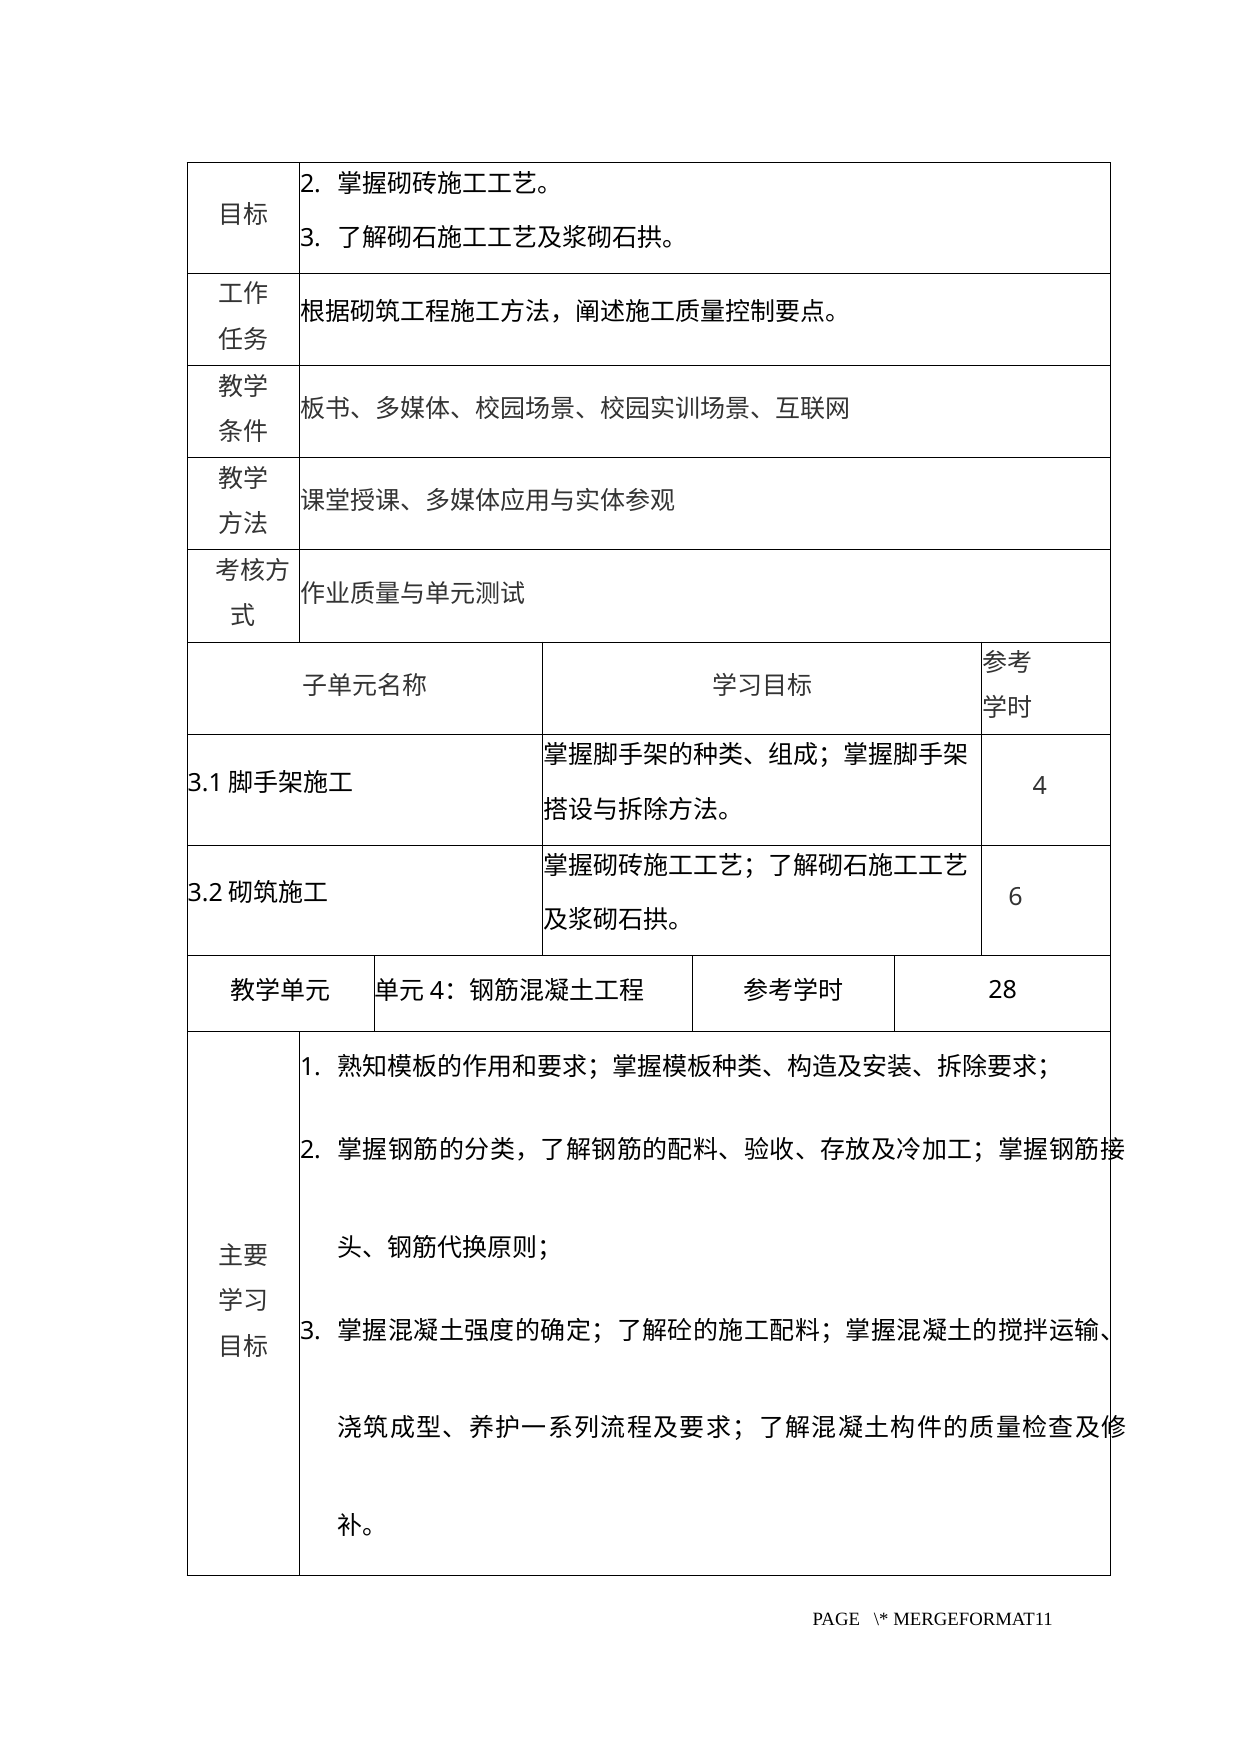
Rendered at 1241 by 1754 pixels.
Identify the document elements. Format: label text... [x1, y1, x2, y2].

table_cell 参考 学时 [982, 643, 1110, 734]
table_cell 3.2砌筑施工 [188, 846, 542, 955]
table_cell 教学 条件 [188, 366, 299, 457]
table_cell 教学 方法 [188, 458, 299, 549]
table_cell 28 [895, 956, 1110, 1031]
table_cell 子单元名称 [188, 643, 542, 734]
table_cell 课堂授课、多媒体应用与实体参观 [300, 458, 1110, 549]
table_cell 掌握脚手架的种类、组成；掌握脚手架搭设与拆除方法。 [543, 735, 981, 844]
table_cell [300, 163, 1110, 273]
table_cell 板书、多媒体、校园场景、校园实训场景、互联网 [300, 366, 1110, 457]
table_cell 单元4：钢筋混凝土工程 [375, 956, 692, 1031]
table_cell 工作 任务 [188, 274, 299, 365]
table_cell 熟知模板的作用和要求；掌握模板种类、构造及安装、拆除要求； 掌握钢筋的分类，了解钢筋的配料、验收、存放及冷加工；掌握钢筋接头、钢筋代换原则； 掌握混凝土强度的确定；了解砼的施工配料；掌握混凝土的搅拌运输、浇筑成型、养护一系列流程及要求；了解混凝土构件的质量检查及修补。 [300, 1032, 1110, 1575]
table_cell 主要 学习 目标 [188, 163, 299, 273]
table_cell 4 [982, 735, 1110, 844]
table_cell 考核方式 [188, 550, 299, 642]
table_cell 6 [982, 846, 1110, 955]
table_cell 3.1脚手架施工 [188, 735, 542, 844]
table_cell 掌握砌砖施工工艺；了解砌石施工工艺及浆砌石拱。 [543, 846, 981, 955]
table_cell 学习目标 [543, 643, 981, 734]
table_cell 主要 学习 目标 [188, 1032, 299, 1575]
table_cell 根据砌筑工程施工方法，阐述施工质量控制要点。 [300, 274, 1110, 365]
table_cell 作业质量与单元测试 [300, 550, 1110, 642]
table_cell 教学单元 [188, 956, 374, 1031]
table_cell 参考学时 [693, 956, 894, 1031]
